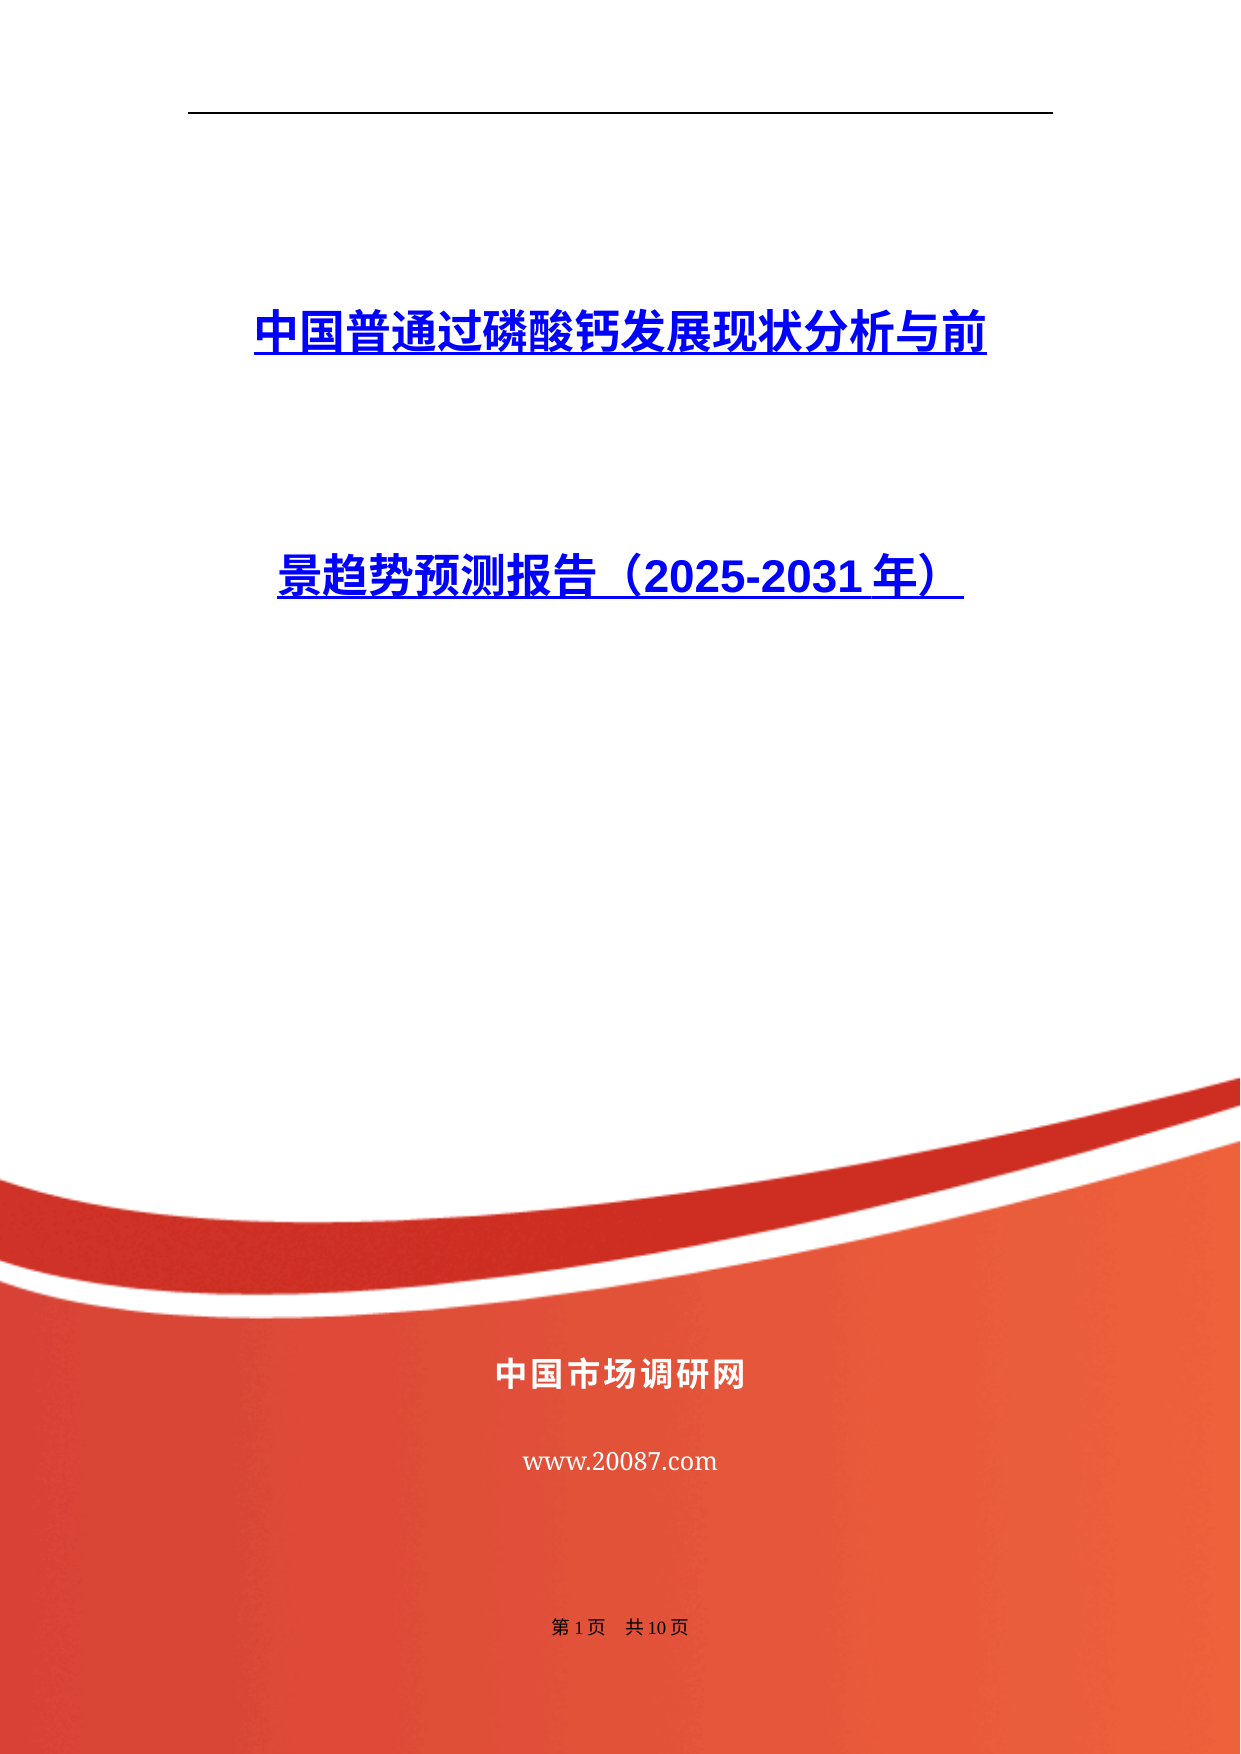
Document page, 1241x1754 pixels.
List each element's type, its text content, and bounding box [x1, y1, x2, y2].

subtitle 中国市场调研网 [187, 1339, 1053, 1404]
text www.20087.com [187, 1428, 1053, 1493]
picture [0, 1006, 1241, 1754]
table_header 中国普通过磷酸钙发展现状分析与前景趋势预测报告（2025-2031年） [188, 207, 1053, 773]
